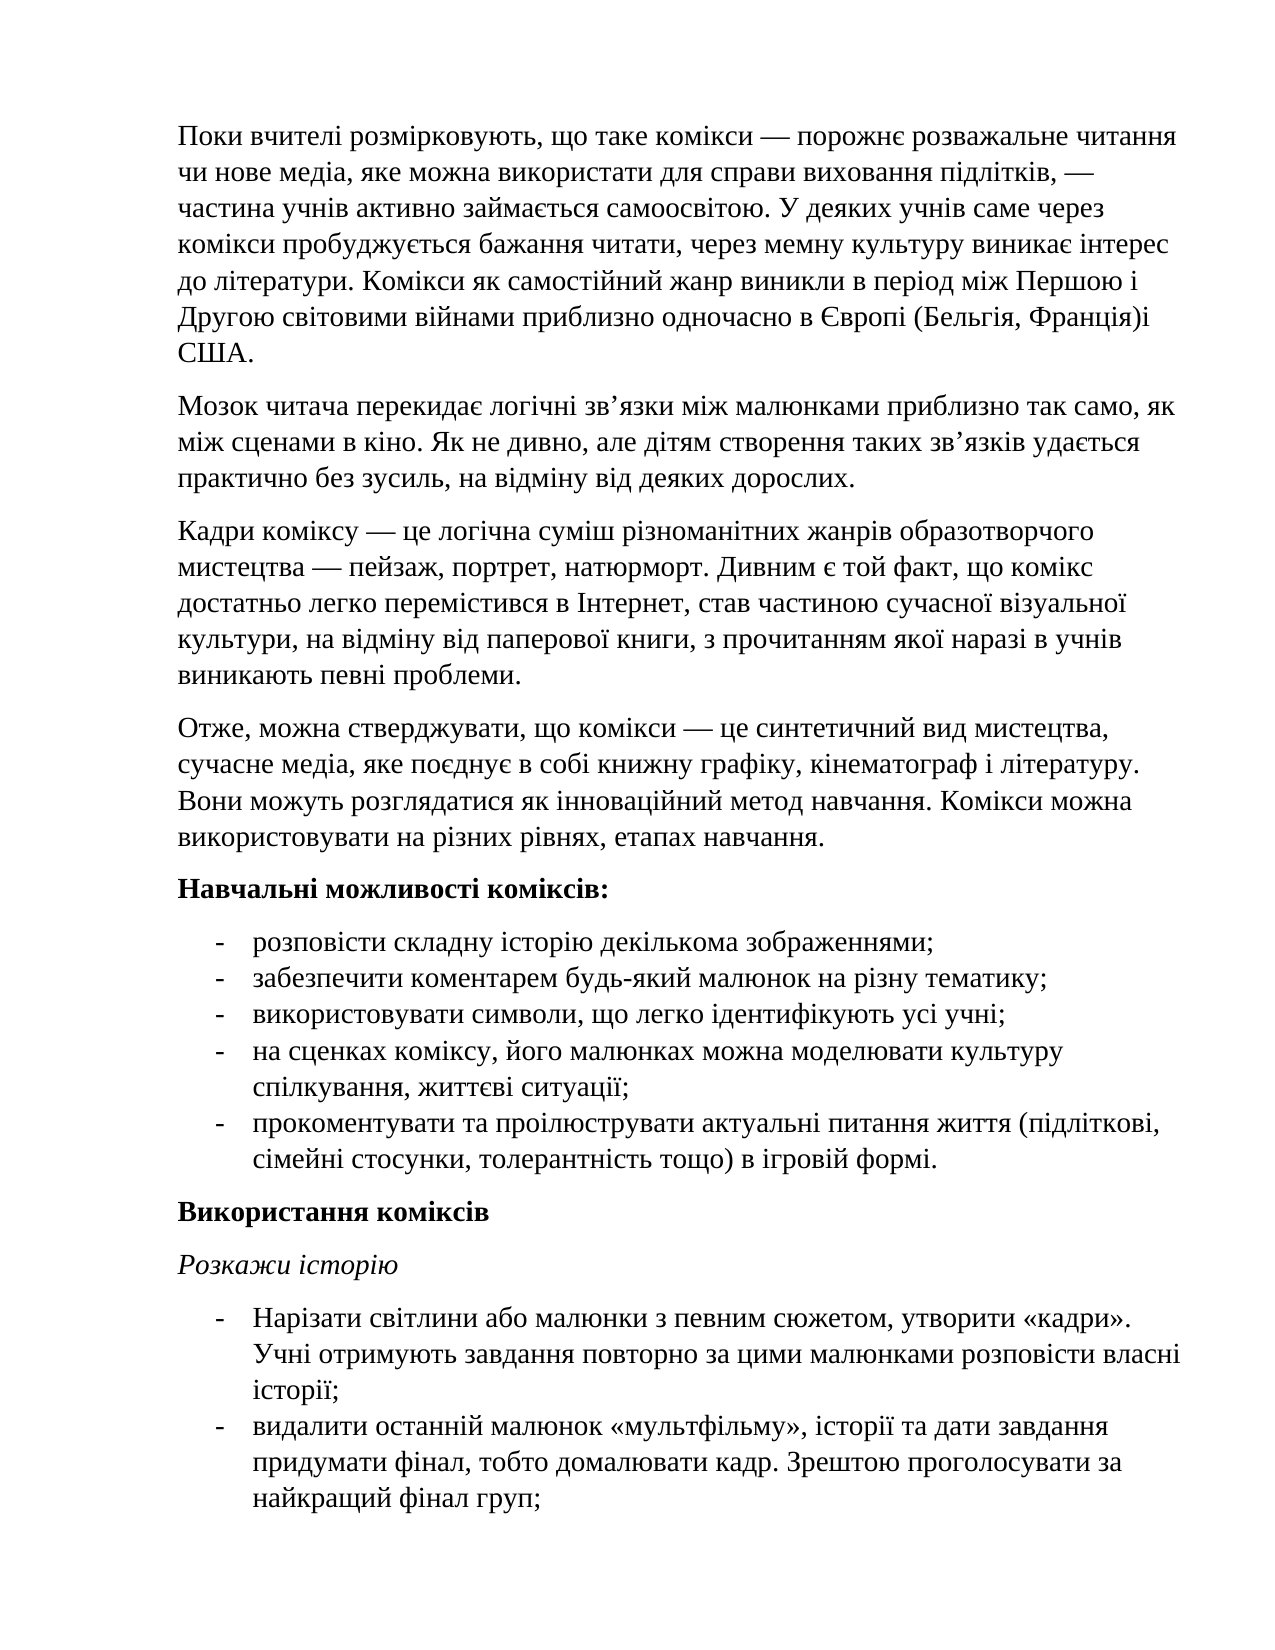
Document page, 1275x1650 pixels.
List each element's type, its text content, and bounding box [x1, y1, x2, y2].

text Навчальні можливості коміксів: [177, 872, 1186, 905]
text Кадри коміксу — це логічна суміш різноманітних жанрів образотворчого мистецтва — пейзаж, портрет, натюрморт. Дивним є той факт, що комікс достатньо легко перемістився в Інтернет, став частиною сучасної візуальної культури, на відміну від паперової книги, з прочитанням якої наразі в учнів виникають певні проблеми. [177, 513, 1186, 691]
list на сценках коміксу, його малюнках можна моделювати культуру спілкування, життєві ситуації; [215, 1033, 1186, 1102]
list видалити останній малюнок «мультфільму», історії та дати завдання придумати фінал, тобто домалювати кадр. Зрештою проголосувати за найкращий фінал груп; [215, 1408, 1186, 1514]
text Отже, можна стверджувати, що комікси — це синтетичний вид мистецтва, сучасне медіа, яке поєднує в собі книжну графіку, кінематограф і літературу. Вони можуть розглядатися як інноваційний метод навчання. Комікси можна використовувати на різних рівнях, етапах навчання. [177, 710, 1186, 852]
list Нарізати світлини або малюнки з певним сюжетом, утворити «кадри». Учні отримують завдання повторно за цими малюнками розповісти власні історії; [215, 1300, 1186, 1406]
text Мозок читача перекидає логічні зв’язки між малюнками приблизно так само, як між сценами в кіно. Як не дивно, але дітям створення таких зв’язків удається практично без зусиль, на відміну від деяких дорослих. [177, 388, 1186, 494]
list прокоментувати та проілюструвати актуальні питання життя (підліткові, сімейні стосунки, толерантність тощо) в ігровій формі. [215, 1105, 1186, 1175]
text Поки вчителі розмірковують, що таке комікси — порожнє розважальне читання чи нове медіа, яке можна використати для справи виховання підлітків, — частина учнів активно займається самоосвітою. У деяких учнів саме через комікси пробуджується бажання читати, через мемну культуру виникає інтерес до літератури. Комікси як самостійний жанр виникли в період між Першою і Другою світовими війнами приблизно одночасно в Європі (Бельгія, Франція)і США. [177, 118, 1186, 368]
text Використання коміксів [177, 1194, 1186, 1228]
list використовувати символи, що легко ідентифікують усі учні; [215, 997, 1186, 1030]
text Розкажи історію [177, 1247, 1186, 1280]
list розповісти складну історію декількома зображеннями; [215, 924, 1186, 958]
list забезпечити коментарем будь-який малюнок на різну тематику; [215, 961, 1186, 994]
